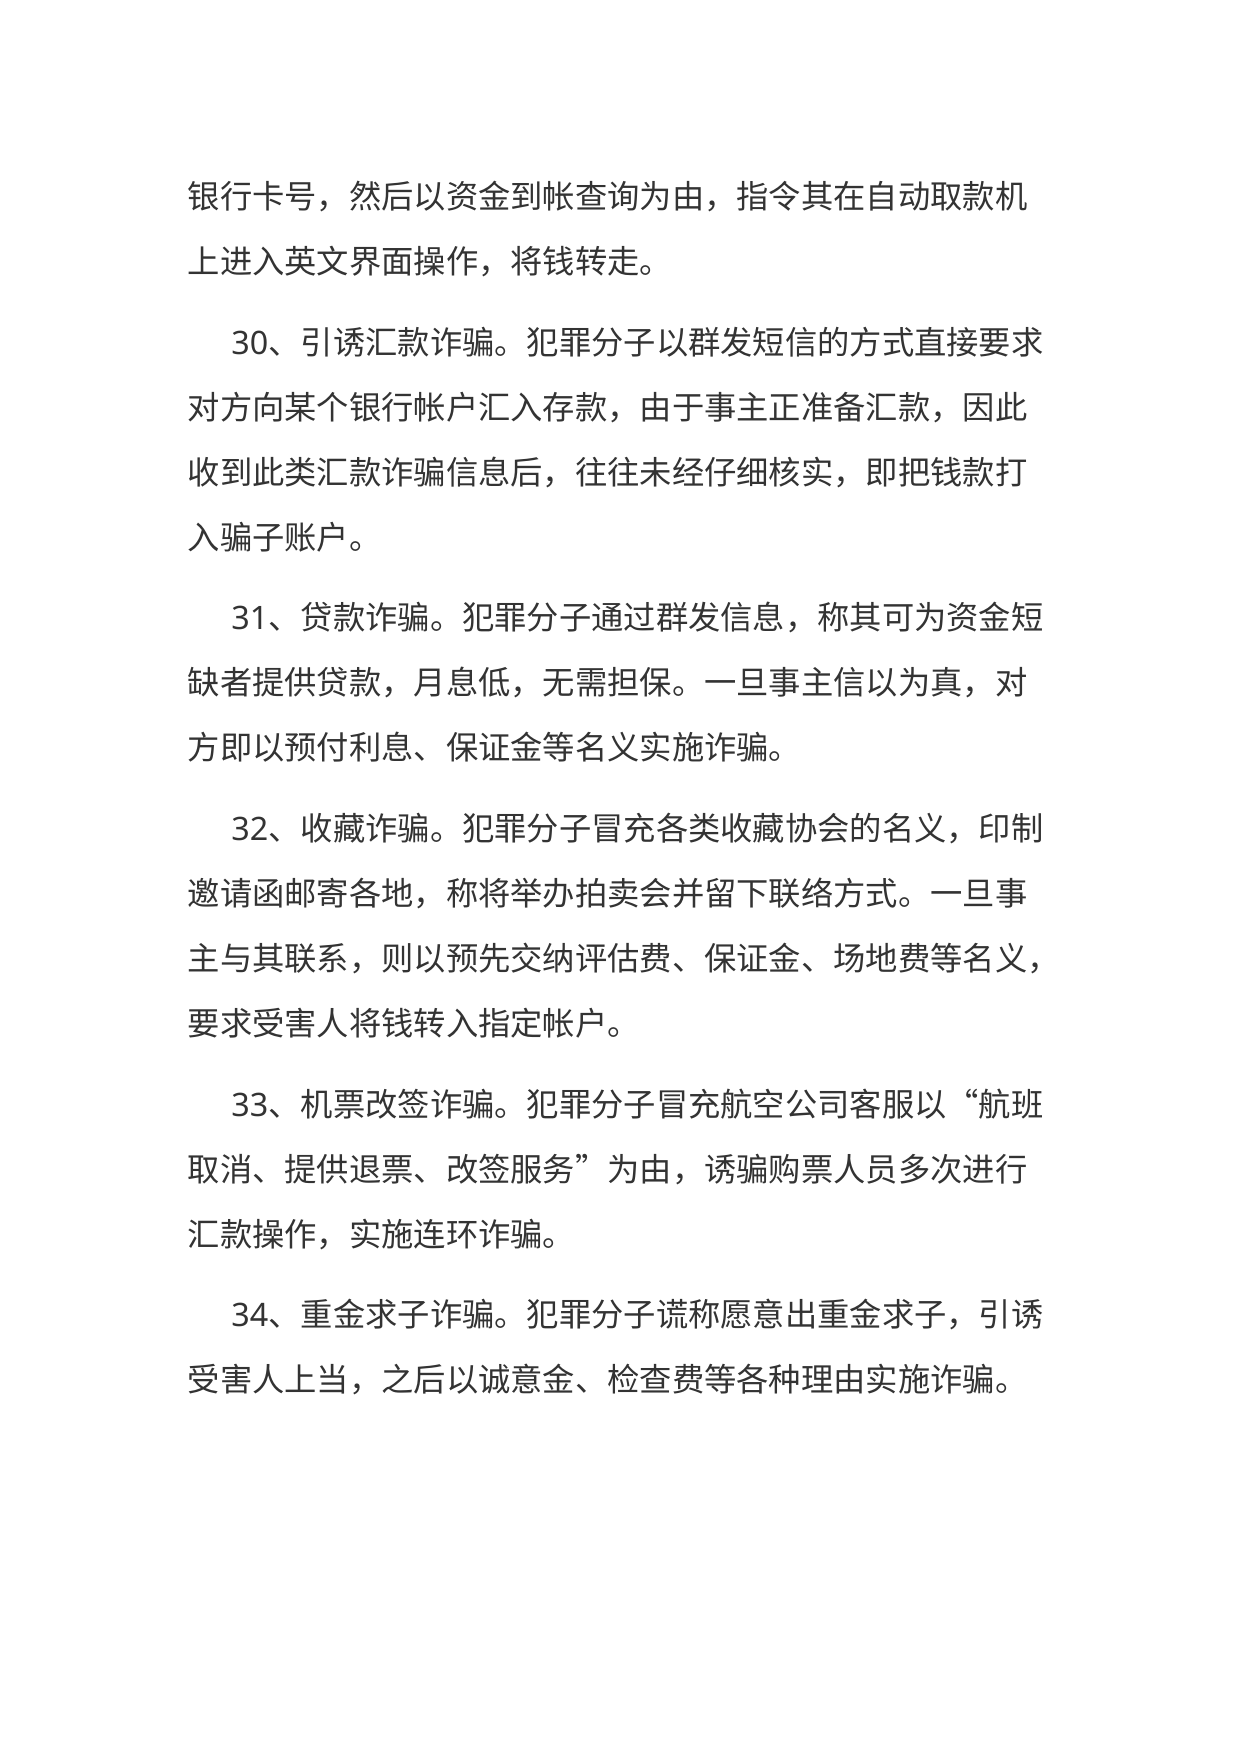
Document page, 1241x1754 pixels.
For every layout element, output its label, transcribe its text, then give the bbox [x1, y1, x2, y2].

text 32、收藏诈骗。犯罪分子冒充各类收藏协会的名义，印制邀请函邮寄各地，称将举办拍卖会并留下联络方式。一旦事主与其联系，则以预先交纳评估费、保证金、场地费等名义，要求受害人将钱转入指定帐户。 [187, 794, 1053, 1054]
text 30、引诱汇款诈骗。犯罪分子以群发短信的方式直接要求对方向某个银行帐户汇入存款，由于事主正准备汇款，因此收到此类汇款诈骗信息后，往往未经仔细核实，即把钱款打入骗子账户。 [187, 308, 1053, 568]
text 34、重金求子诈骗。犯罪分子谎称愿意出重金求子，引诱受害人上当，之后以诚意金、检查费等各种理由实施诈骗。 [187, 1280, 1053, 1410]
text 33、机票改签诈骗。犯罪分子冒充航空公司客服以“航班取消、提供退票、改签服务”为由，诱骗购票人员多次进行汇款操作，实施连环诈骗。 [187, 1069, 1053, 1264]
text 31、贷款诈骗。犯罪分子通过群发信息，称其可为资金短缺者提供贷款，月息低，无需担保。一旦事主信以为真，对方即以预付利息、保证金等名义实施诈骗。 [187, 583, 1053, 778]
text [187, 162, 1053, 292]
